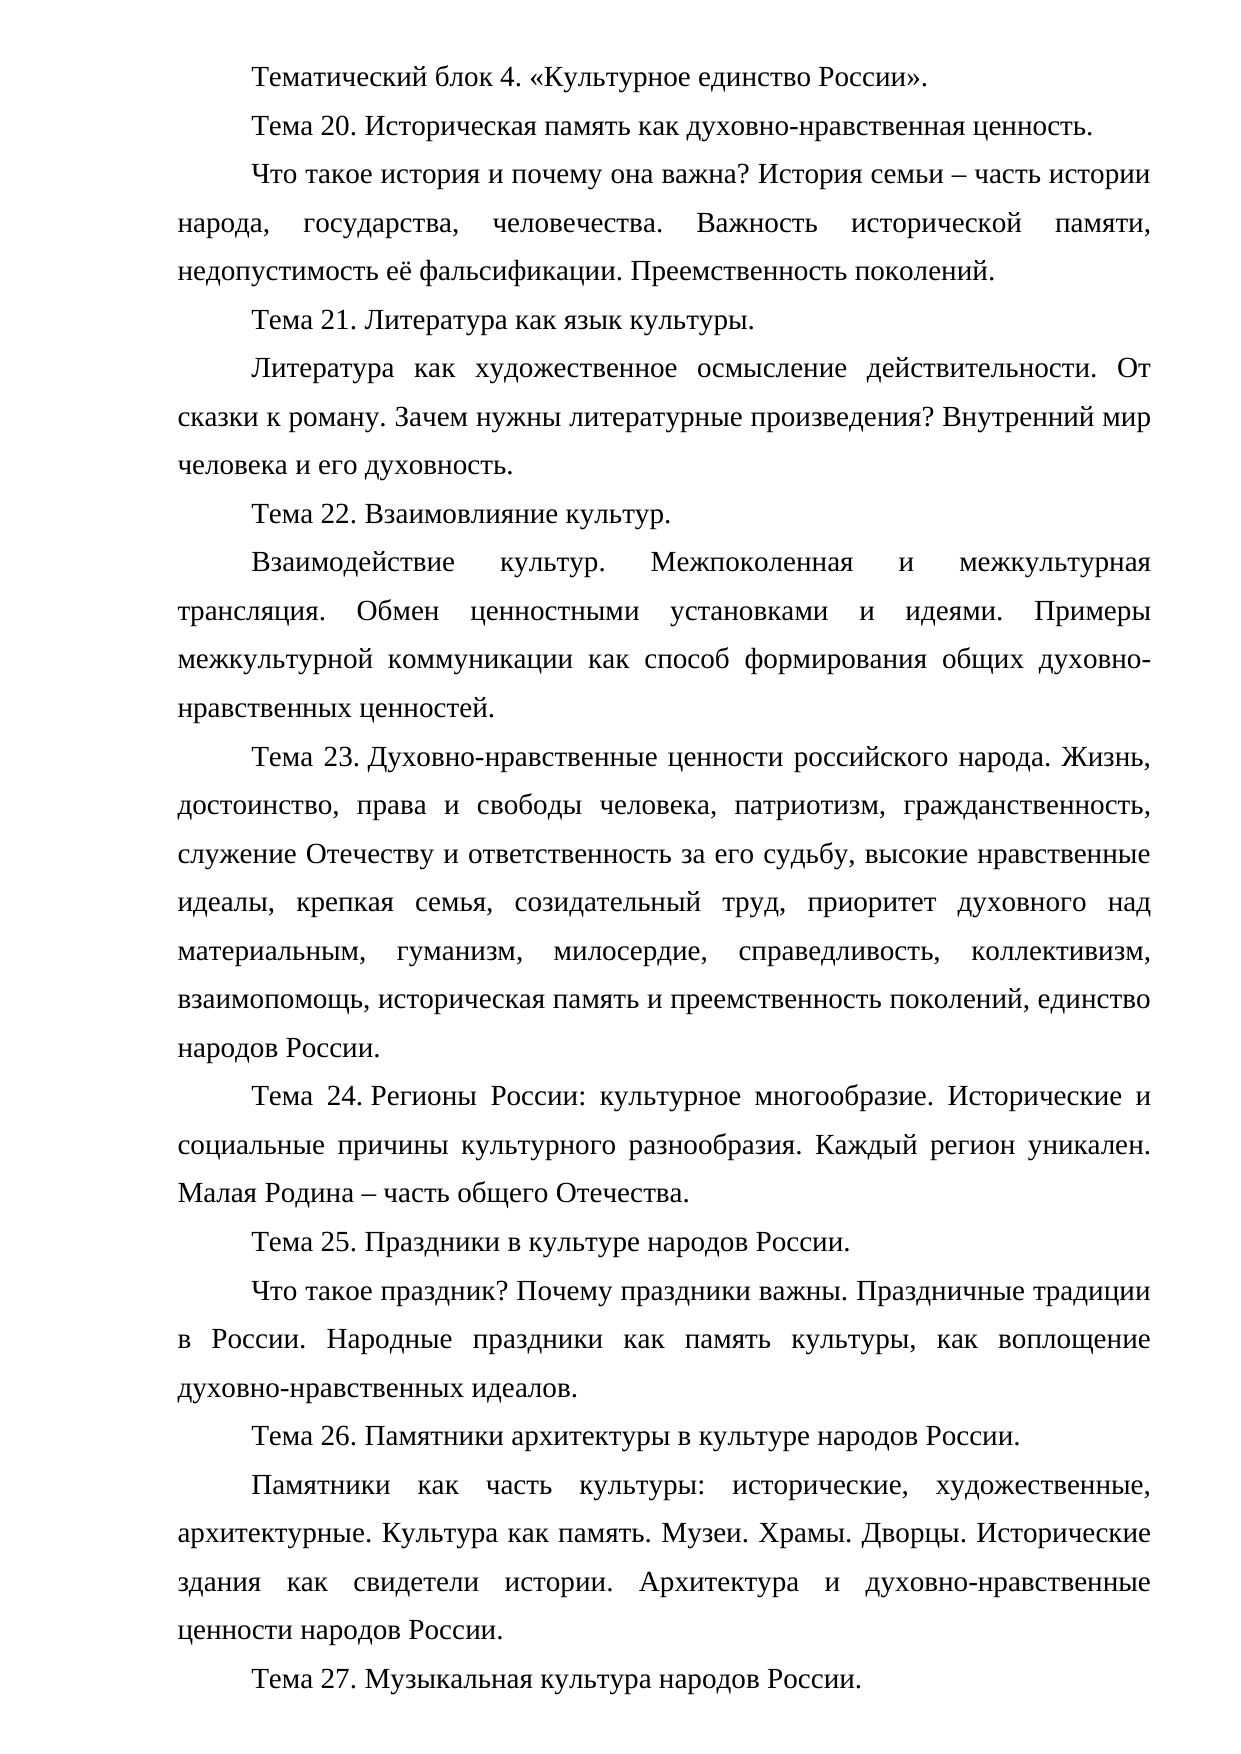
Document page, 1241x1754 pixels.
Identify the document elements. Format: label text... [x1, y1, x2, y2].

text Тема 25. Праздники в культуре народов России. [177, 1224, 1152, 1258]
text Тема 21. Литература как язык культуры. [177, 302, 1152, 335]
text Тема 22. Взаимовлияние культур. [177, 496, 1152, 529]
text Что такое праздник? Почему праздники важны. Праздничные традиции в России. Народные праздники как память культуры, как воплощение духовно-нравственных идеалов. [177, 1273, 1152, 1403]
text Тематический блок 4. «Культурное единство России». [177, 59, 1152, 93]
text Тема 20. Историческая память как духовно-нравственная ценность. [177, 108, 1152, 141]
text Тема 23. Духовно-нравственные ценности российского народа. Жизнь, достоинство, права и свободы человека, патриотизм, гражданственность, служение Отечеству и ответственность за его судьбу, высокие нравственные идеалы, крепкая семья, созидательный труд, приоритет духовного над материальным, гуманизм, милосердие, справедливость, коллективизм, взаимопомощь, историческая память и преемственность поколений, единство народов России. [177, 739, 1152, 1063]
text Литература как художественное осмысление действительности. От сказки к роману. Зачем нужны литературные произведения? Внутренний мир человека и его духовность. [177, 350, 1152, 481]
text Тема 26. Памятники архитектуры в культуре народов России. [177, 1418, 1152, 1452]
text Тема 24. Регионы России: культурное многообразие. Исторические и социальные причины культурного разнообразия. Каждый регион уникален. Малая Родина – часть общего Отечества. [177, 1078, 1152, 1209]
text Что такое история и почему она важна? История семьи – часть истории народа, государства, человечества. Важность исторической памяти, недопустимость её фальсификации. Преемственность поколений. [177, 156, 1152, 287]
text Взаимодействие культур. Межпоколенная и межкультурная трансляция. Обмен ценностными установками и идеями. Примеры межкультурной коммуникации как способ формирования общих духовно-нравственных ценностей. [177, 544, 1152, 724]
text Памятники как часть культуры: исторические, художественные, архитектурные. Культура как память. Музеи. Храмы. Дворцы. Исторические здания как свидетели истории. Архитектура и духовно-нравственные ценности народов России. [177, 1467, 1152, 1646]
text Тема 27. Музыкальная культура народов России. [177, 1661, 1152, 1694]
